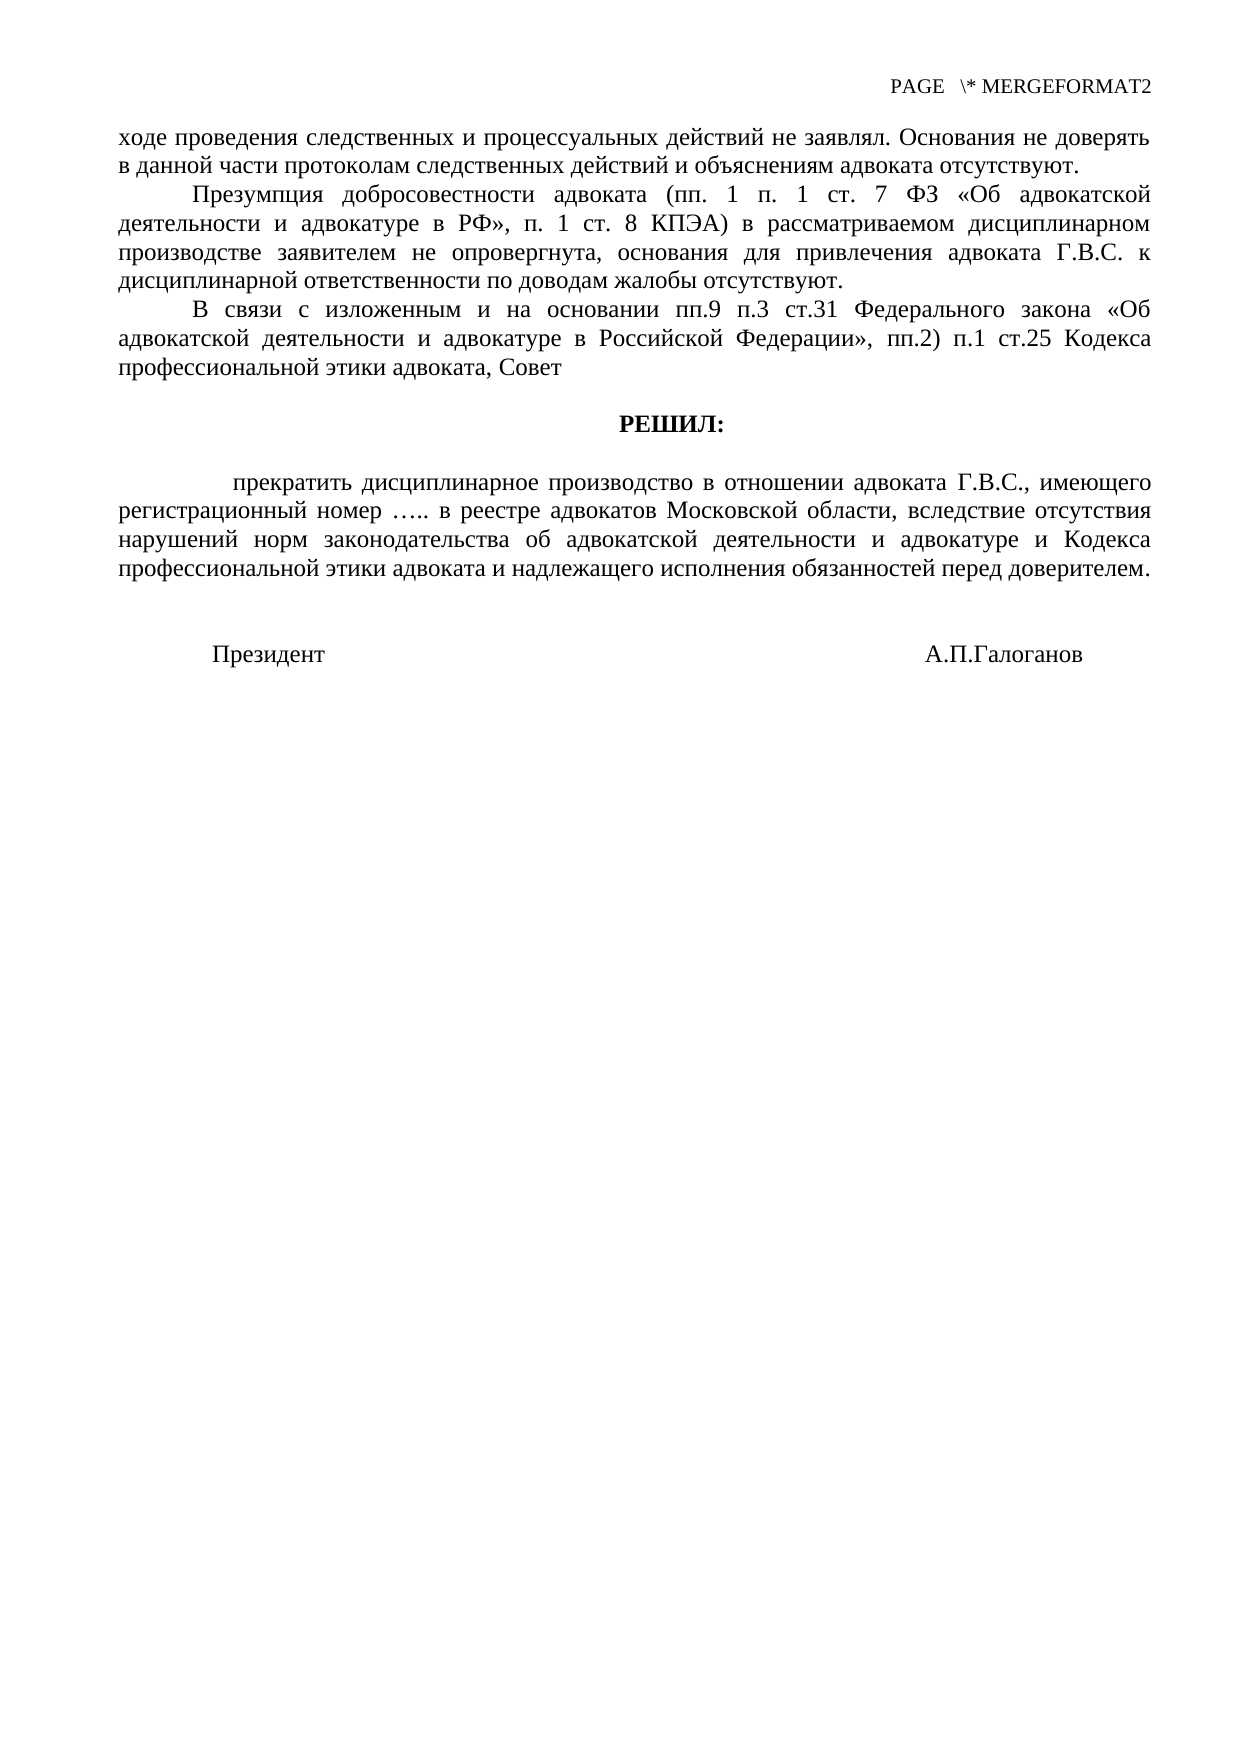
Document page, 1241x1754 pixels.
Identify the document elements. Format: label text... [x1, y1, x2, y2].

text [118, 122, 1152, 179]
text прекратить дисциплинарное производство в отношении адвоката Г.В.С., имеющего регистрационный номер ….. в реестре адвокатов Московской области, вследствие отсутствия нарушений норм законодательства об адвокатской деятельности и адвокатуре и Кодекса профессиональной этики адвоката и надлежащего исполнения обязанностей перед доверителем. [118, 467, 1152, 582]
text РЕШИЛ: [118, 409, 1152, 438]
text В связи с изложенным и на основании пп.9 п.3 ст.31 Федерального закона «Об адвокатской деятельности и адвокатуре в Российской Федерации», пп.2) п.1 ст.25 Кодекса профессиональной этики адвоката, Совет [118, 294, 1152, 381]
text Презумпция добросовестности адвоката (пп. 1 п. 1 ст. 7 ФЗ «Об адвокатской деятельности и адвокатуре в РФ», п. 1 ст. 8 КПЭА) в рассматриваемом дисциплинарном производстве заявителем не опровергнута, основания для привлечения адвоката Г.В.С. к дисциплинарной ответственности по доводам жалобы отсутствуют. [118, 179, 1152, 294]
text Президент А.П.Галоганов [118, 639, 1152, 668]
